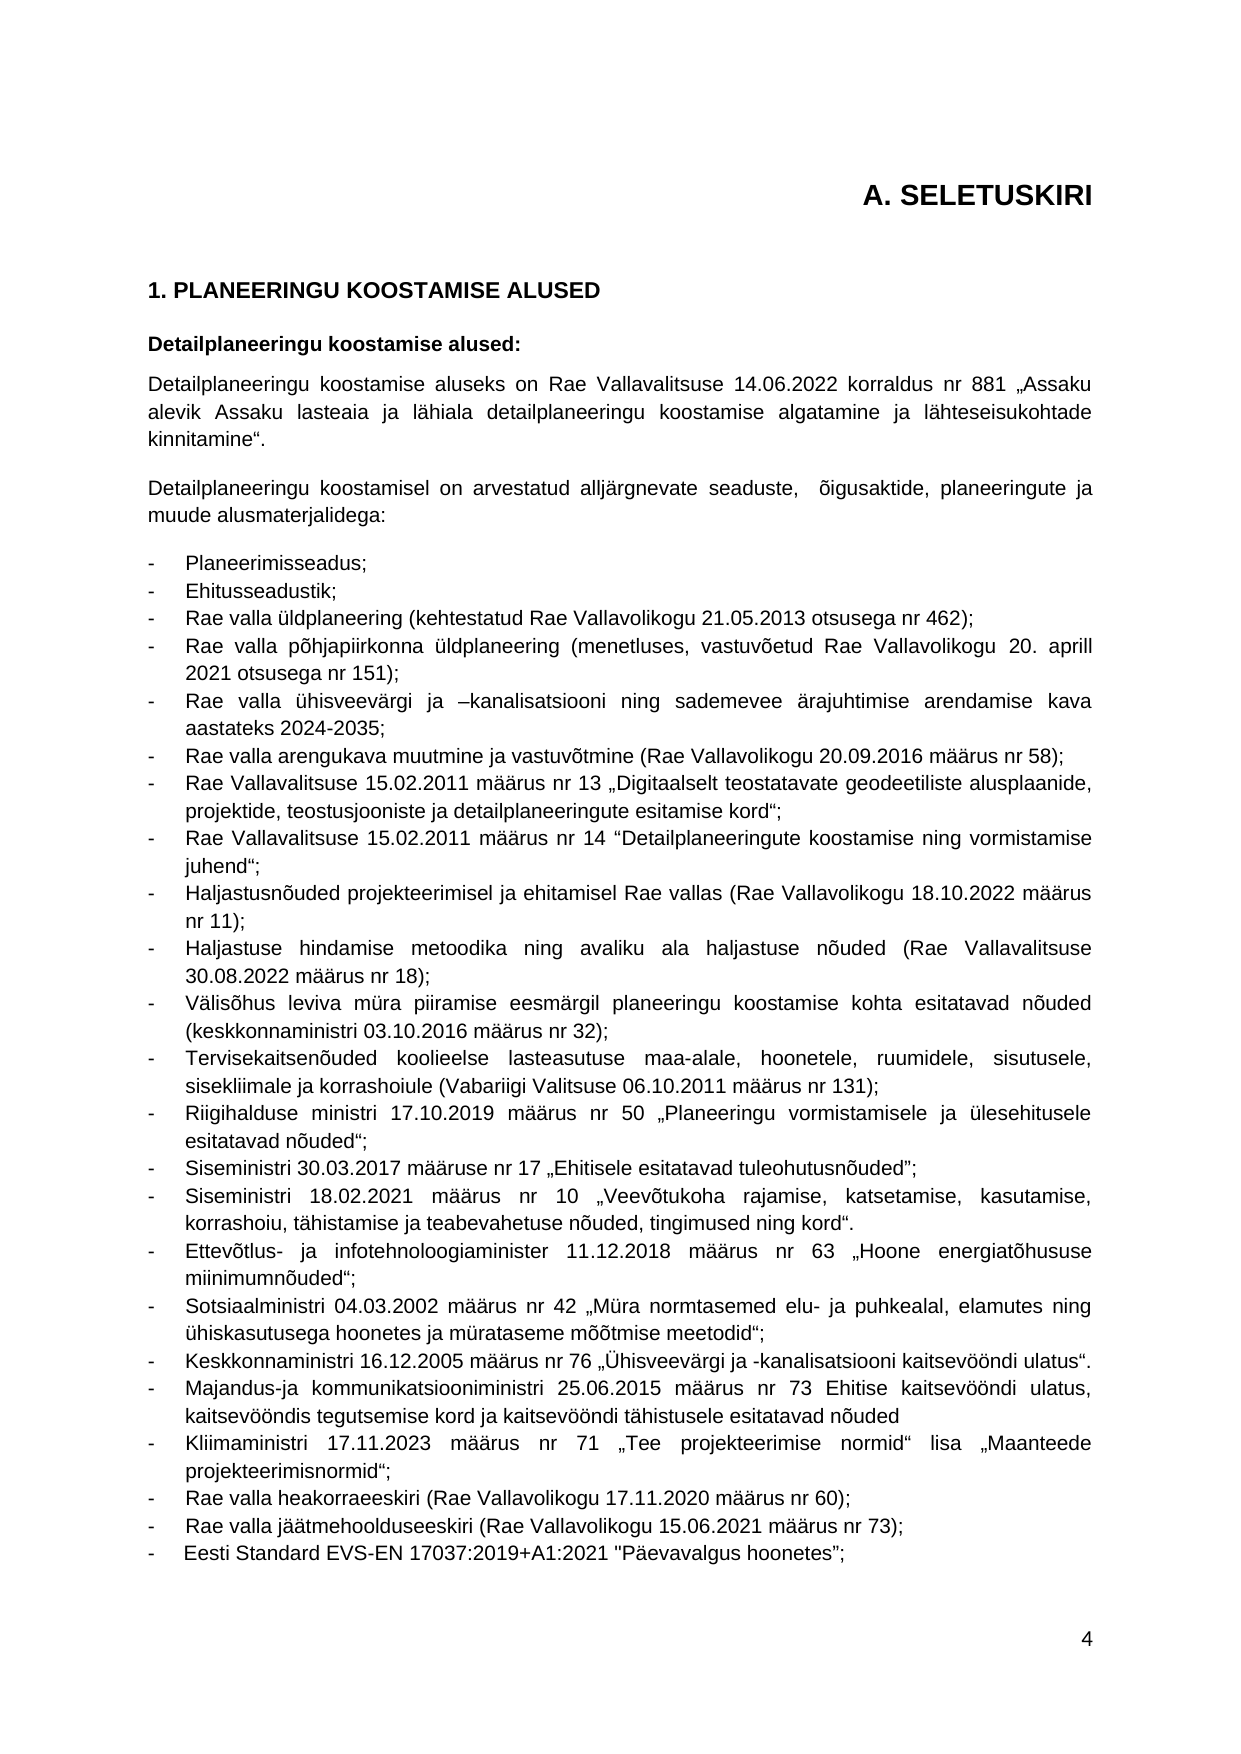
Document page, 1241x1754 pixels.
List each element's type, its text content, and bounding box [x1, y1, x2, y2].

list Ettevõtlus- ja infotehnoloogiaminister 11.12.2018 määrus nr 63 „Hoone energiatõhususe miinimumnõuded“; [148, 1239, 1093, 1290]
text Detailplaneeringu koostamise aluseks on Rae Vallavalitsuse 14.06.2022 korraldus nr 881 „Assaku alevik Assaku lasteaia ja lähiala detailplaneeringu koostamise algatamine ja lähteseisukohtade kinnitamine“. [148, 372, 1093, 451]
list Rae Vallavalitsuse 15.02.2011 määrus nr 13 „Digitaalselt teostatavate geodeetiliste alusplaanide, projektide, teostusjooniste ja detailplaneeringute esitamise kord“; [148, 771, 1093, 823]
list Majandus-ja kommunikatsiooniministri 25.06.2015 määrus nr 73 Ehitise kaitsevööndi ulatus, kaitsevööndis tegutsemise kord ja kaitsevööndi tähistusele esitatavad nõuded [148, 1376, 1093, 1428]
list SELETUSKIRI [148, 178, 1093, 211]
list Sotsiaalministri 04.03.2002 määrus nr 42 „Müra normtasemed elu- ja puhkealal, elamutes ning ühiskasutusega hoonetes ja mürataseme mõõtmise meetodid“; [148, 1294, 1093, 1345]
text - Kliimaministri 17.11.2023 määrus nr 71 „Tee projekteerimise normid“ lisa „Maanteede projekteerimisnormid“; [148, 1431, 1093, 1483]
list Haljastuse hindamise metoodika ning avaliku ala haljastuse nõuded (Rae Vallavalitsuse 30.08.2022 määrus nr 18); [148, 936, 1093, 988]
list Rae valla ühisveevärgi ja –kanalisatsiooni ning sademevee ärajuhtimise arendamise kava aastateks 2024-2035; [148, 689, 1093, 740]
text - Eesti Standard EVS-EN 17037:2019+A1:2021 "Päevavalgus hoonetes”; [148, 1541, 1093, 1565]
text Detailplaneeringu koostamise alused: [148, 332, 1093, 356]
text 1. PLANEERINGU KOOSTAMISE ALUSED [148, 277, 1093, 303]
list Tervisekaitsenõuded koolieelse lasteasutuse maa-alale, hoonetele, ruumidele, sisutusele, sisekliimale ja korrashoiule (Vabariigi Valitsuse 06.10.2011 määrus nr 131); [148, 1046, 1093, 1098]
text - Siseministri 18.02.2021 määrus nr 10 „Veevõtukoha rajamise, katsetamise, kasutamise, korrashoiu, tähistamise ja teabevahetuse nõuded, tingimused ning kord“. [148, 1184, 1093, 1235]
list Rae Vallavalitsuse 15.02.2011 määrus nr 14 “Detailplaneeringute koostamise ning vormistamise juhend“; [148, 826, 1093, 878]
list Haljastusnõuded projekteerimisel ja ehitamisel Rae vallas (Rae Vallavolikogu 18.10.2022 määrus nr 11); [148, 881, 1093, 933]
list Rae valla põhjapiirkonna üldplaneering (menetluses, vastuvõetud Rae Vallavolikogu 20. aprill 2021 otsusega nr 151); [148, 634, 1093, 685]
text - Siseministri 30.03.2017 määruse nr 17 „Ehitisele esitatavad tuleohutusnõuded”; [148, 1156, 1093, 1180]
text - Rae valla heakorraeeskiri (Rae Vallavolikogu 17.11.2020 määrus nr 60); [148, 1486, 1093, 1510]
list Riigihalduse ministri 17.10.2019 määrus nr 50 „Planeeringu vormistamisele ja ülesehitusele esitatavad nõuded“; [148, 1101, 1093, 1153]
text Detailplaneeringu koostamisel on arvestatud alljärgnevate seaduste, õigusaktide, planeeringute ja muude alusmaterjalidega: [148, 475, 1093, 527]
list Rae valla üldplaneering (kehtestatud Rae Vallavolikogu 21.05.2013 otsusega nr 462); [148, 606, 416, 630]
list Keskkonnaministri 16.12.2005 määrus nr 76 „Ühisveevärgi ja -kanalisatsiooni kaitsevööndi ulatus“. [148, 1349, 1093, 1373]
text - Rae valla jäätmehoolduseeskiri (Rae Vallavolikogu 15.06.2021 määrus nr 73); [148, 1514, 1093, 1538]
list Planeerimisseadus; [148, 551, 1093, 575]
list Rae valla arengukava muutmine ja vastuvõtmine (Rae Vallavolikogu 20.09.2016 määrus nr 58); [148, 744, 1093, 768]
list Ehitusseadustik; [148, 579, 1093, 603]
list Välisõhus leviva müra piiramise eesmärgil planeeringu koostamise kohta esitatavad nõuded (keskkonnaministri 03.10.2016 määrus nr 32); [148, 991, 1093, 1043]
